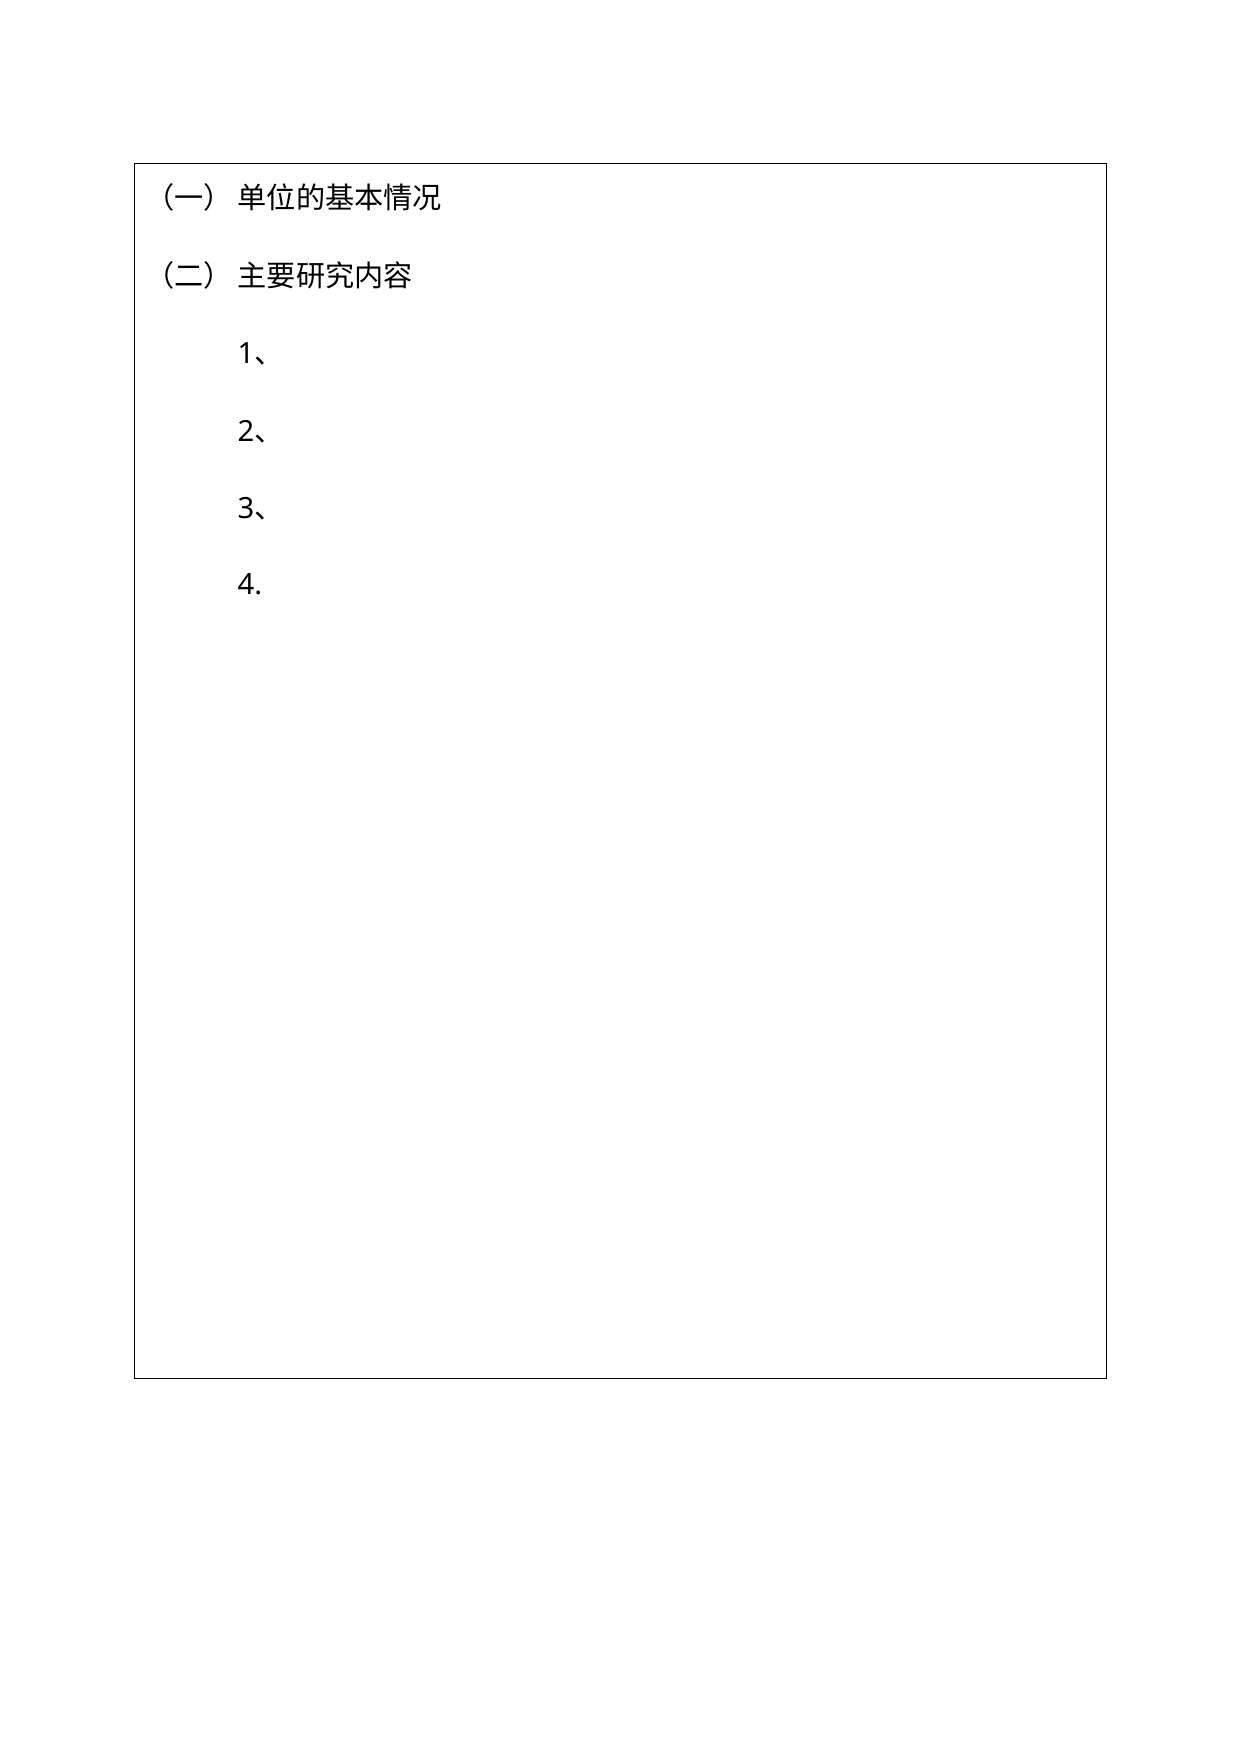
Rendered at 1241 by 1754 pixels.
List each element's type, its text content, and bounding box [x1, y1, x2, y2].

table_header 单位的基本情况 主要研究内容 1、 2、 3、 4. [135, 164, 1106, 1378]
